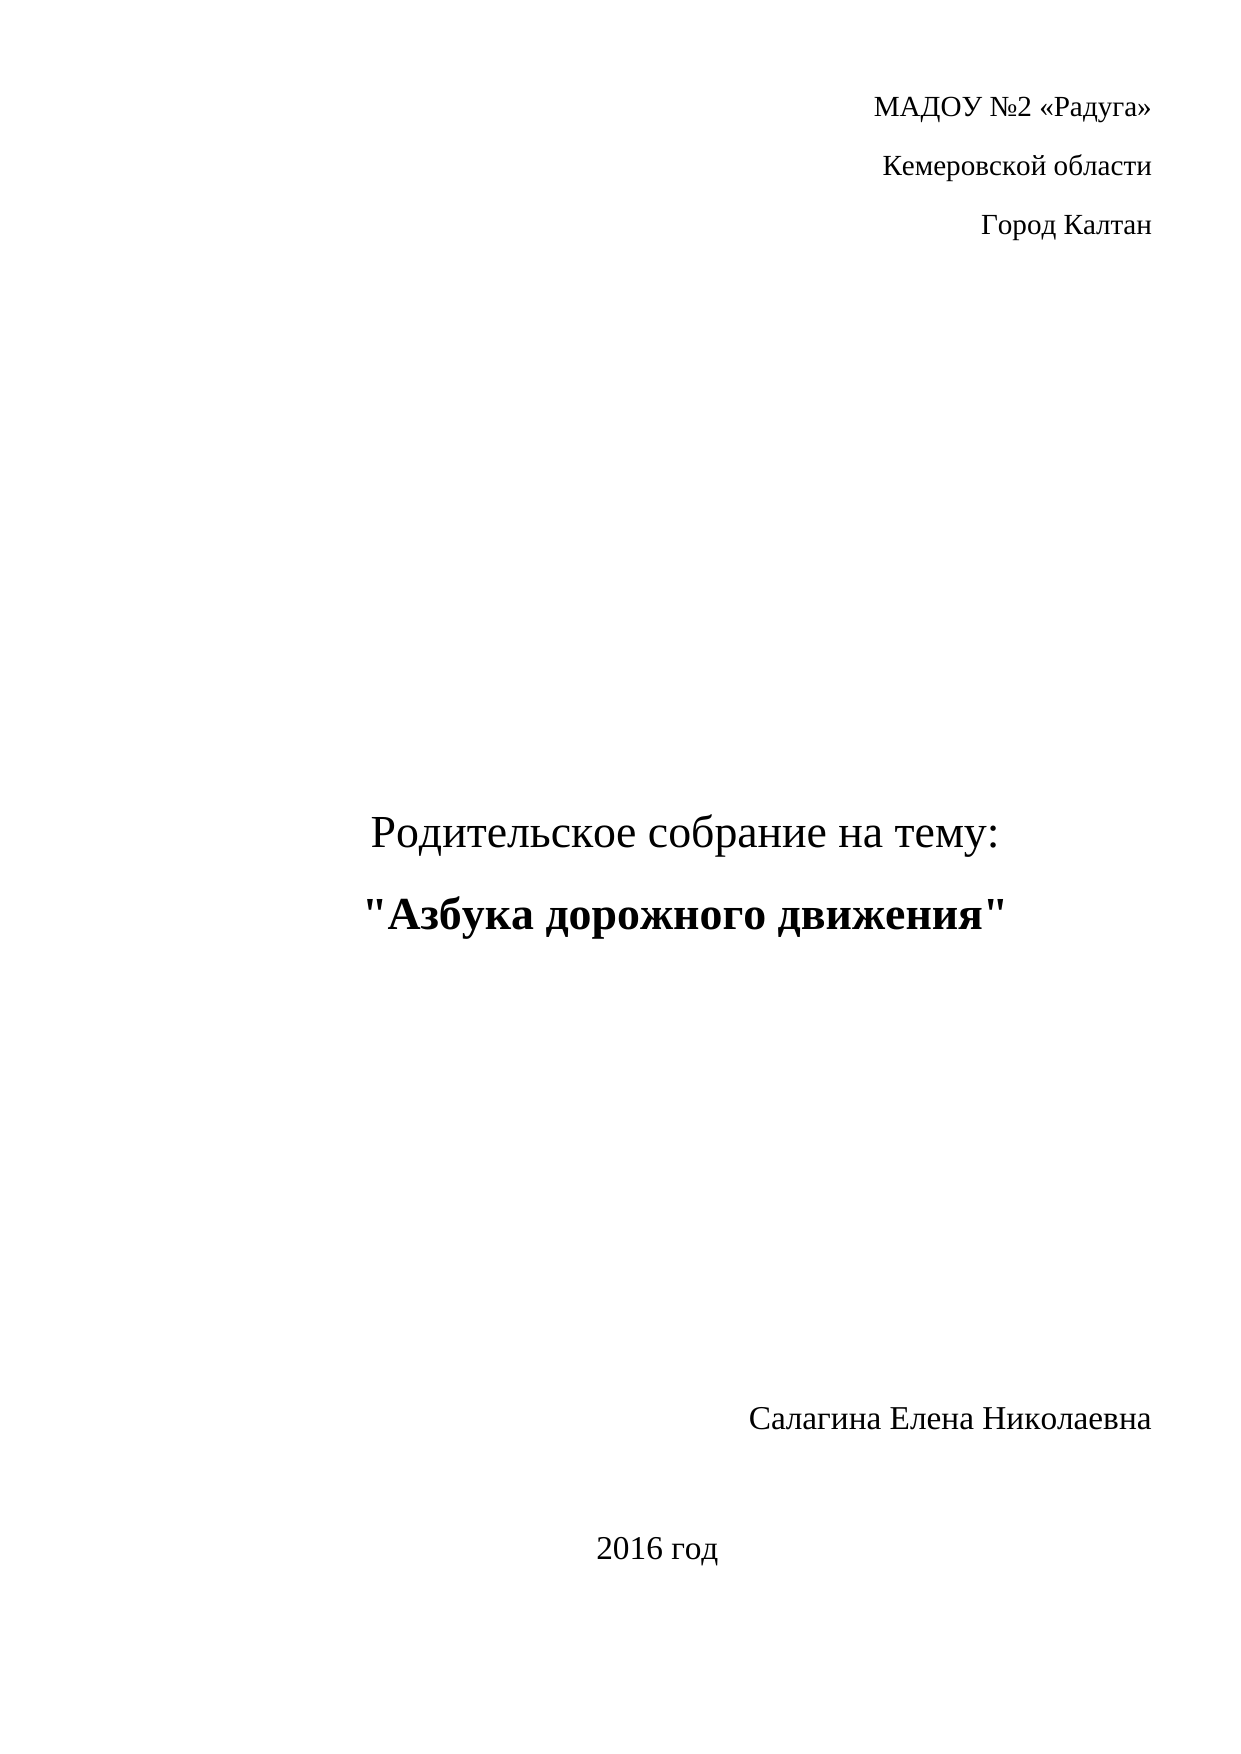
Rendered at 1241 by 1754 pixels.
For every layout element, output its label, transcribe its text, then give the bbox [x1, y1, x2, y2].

text Салагина Елена Николаевна [162, 1398, 1152, 1436]
text Кемеровской области [162, 148, 1152, 182]
text 2016 год [162, 1528, 1152, 1566]
text "Азбука дорожного движения" [162, 886, 1152, 939]
text МАДОУ №2 «Радуга» [162, 89, 1152, 122]
text Город Калтан [162, 207, 1152, 241]
text Родительское собрание на тему: [162, 805, 1152, 858]
